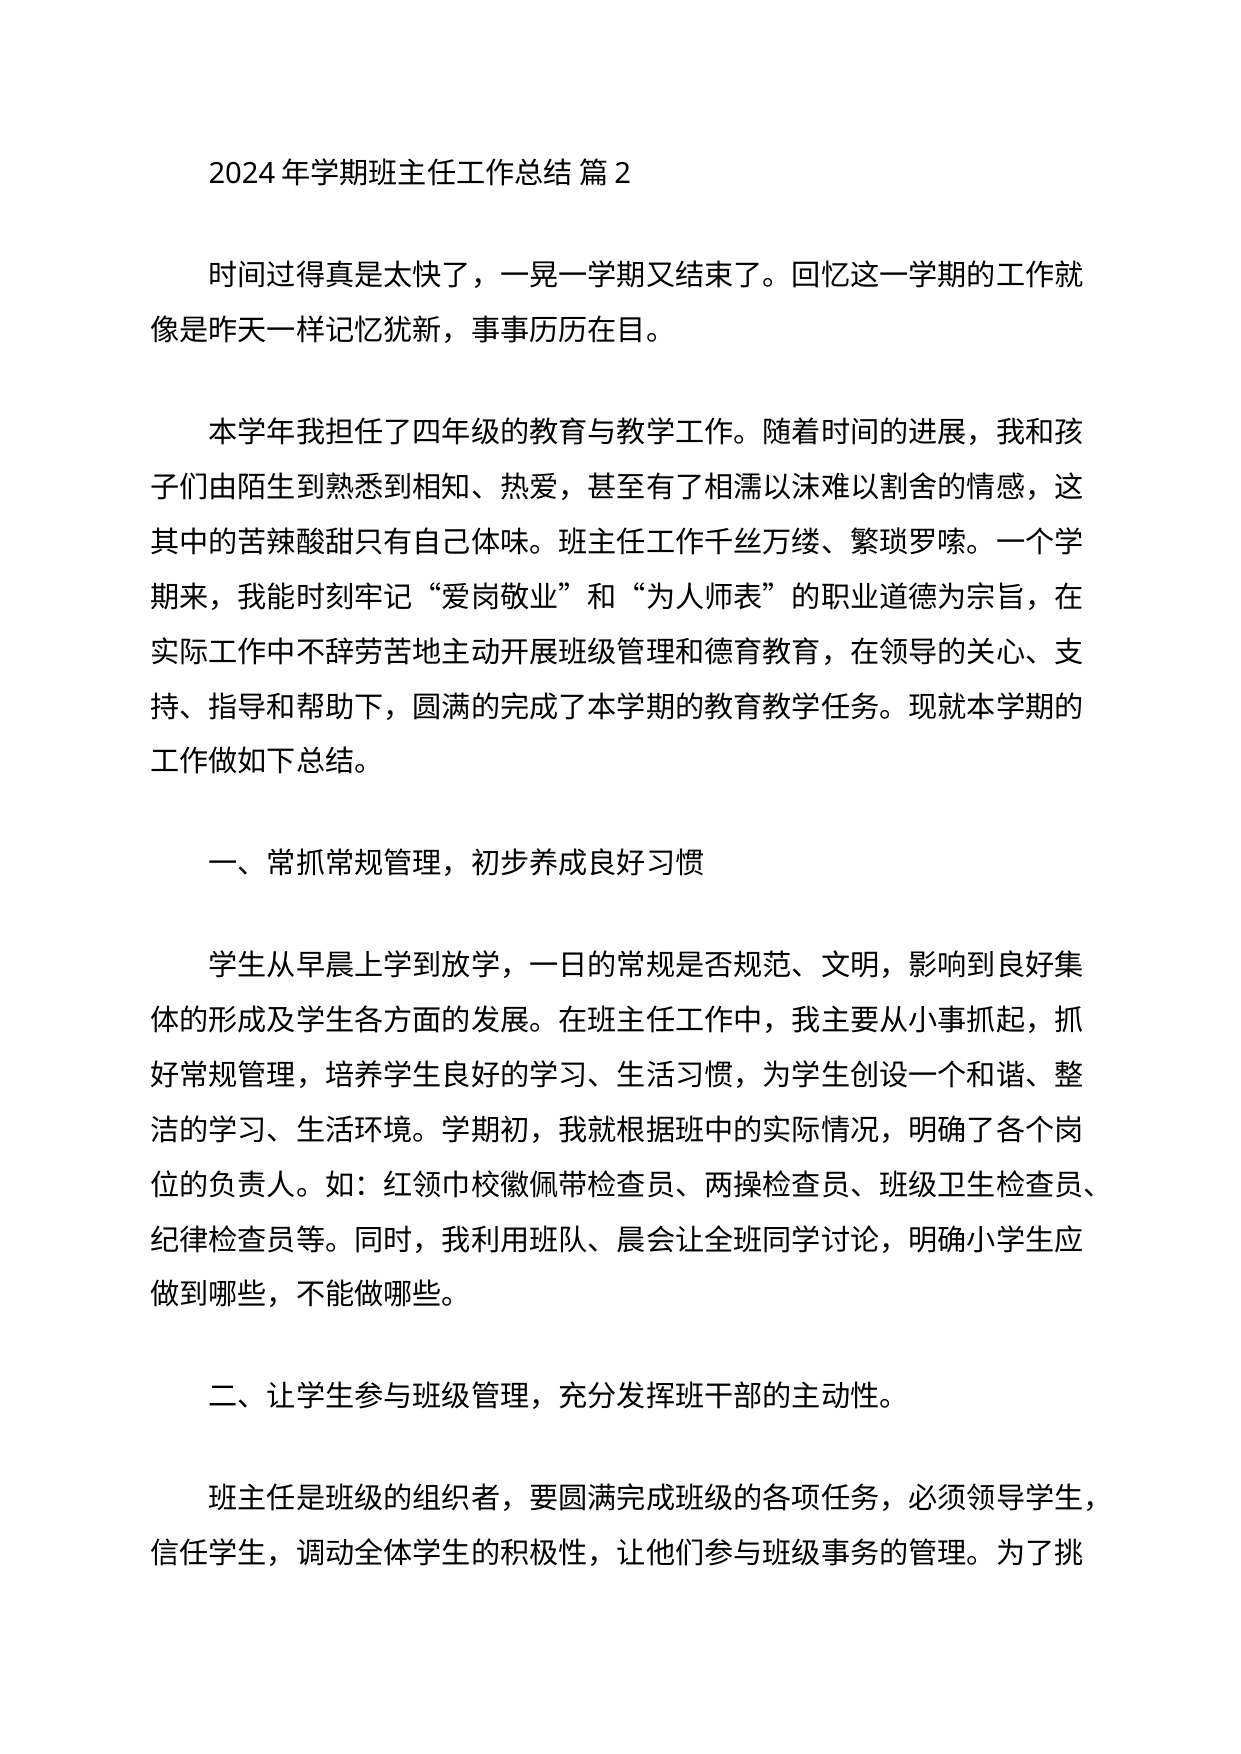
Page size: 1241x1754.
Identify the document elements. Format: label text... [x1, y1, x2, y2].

text 学生从早晨上学到放学，一日的常规是否规范、文明，影响到良好集体的形成及学生各方面的发展。在班主任工作中，我主要从小事抓起，抓好常规管理，培养学生良好的学习、生活习惯，为学生创设一个和谐、整洁的学习、生活环境。学期初，我就根据班中的实际情况，明确了各个岗位的负责人。如：红领巾校徽佩带检查员、两操检查员、班级卫生检查员、纪律检查员等。同时，我利用班队、晨会让全班同学讨论，明确小学生应做到哪些，不能做哪些。 [150, 942, 1090, 1313]
text 一、常抓常规管理，初步养成良好习惯 [150, 840, 1090, 882]
text 二、让学生参与班级管理，充分发挥班干部的主动性。 [150, 1373, 1090, 1415]
text 本学年我担任了四年级的教育与教学工作。随着时间的进展，我和孩子们由陌生到熟悉到相知、热爱，甚至有了相濡以沫难以割舍的情感，这其中的苦辣酸甜只有自己体味。班主任工作千丝万缕、繁琐罗嗦。一个学期来，我能时刻牢记“爱岗敬业”和“为人师表”的职业道德为宗旨，在实际工作中不辞劳苦地主动开展班级管理和德育教育，在领导的关心、支持、指导和帮助下，圆满的完成了本学期的教育教学任务。现就本学期的工作做如下总结。 [150, 409, 1090, 780]
text 2024年学期班主任工作总结 篇2 [150, 150, 1090, 192]
text 时间过得真是太快了，一晃一学期又结束了。回忆这一学期的工作就像是昨天一样记忆犹新，事事历历在目。 [150, 252, 1090, 349]
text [150, 1474, 1090, 1572]
